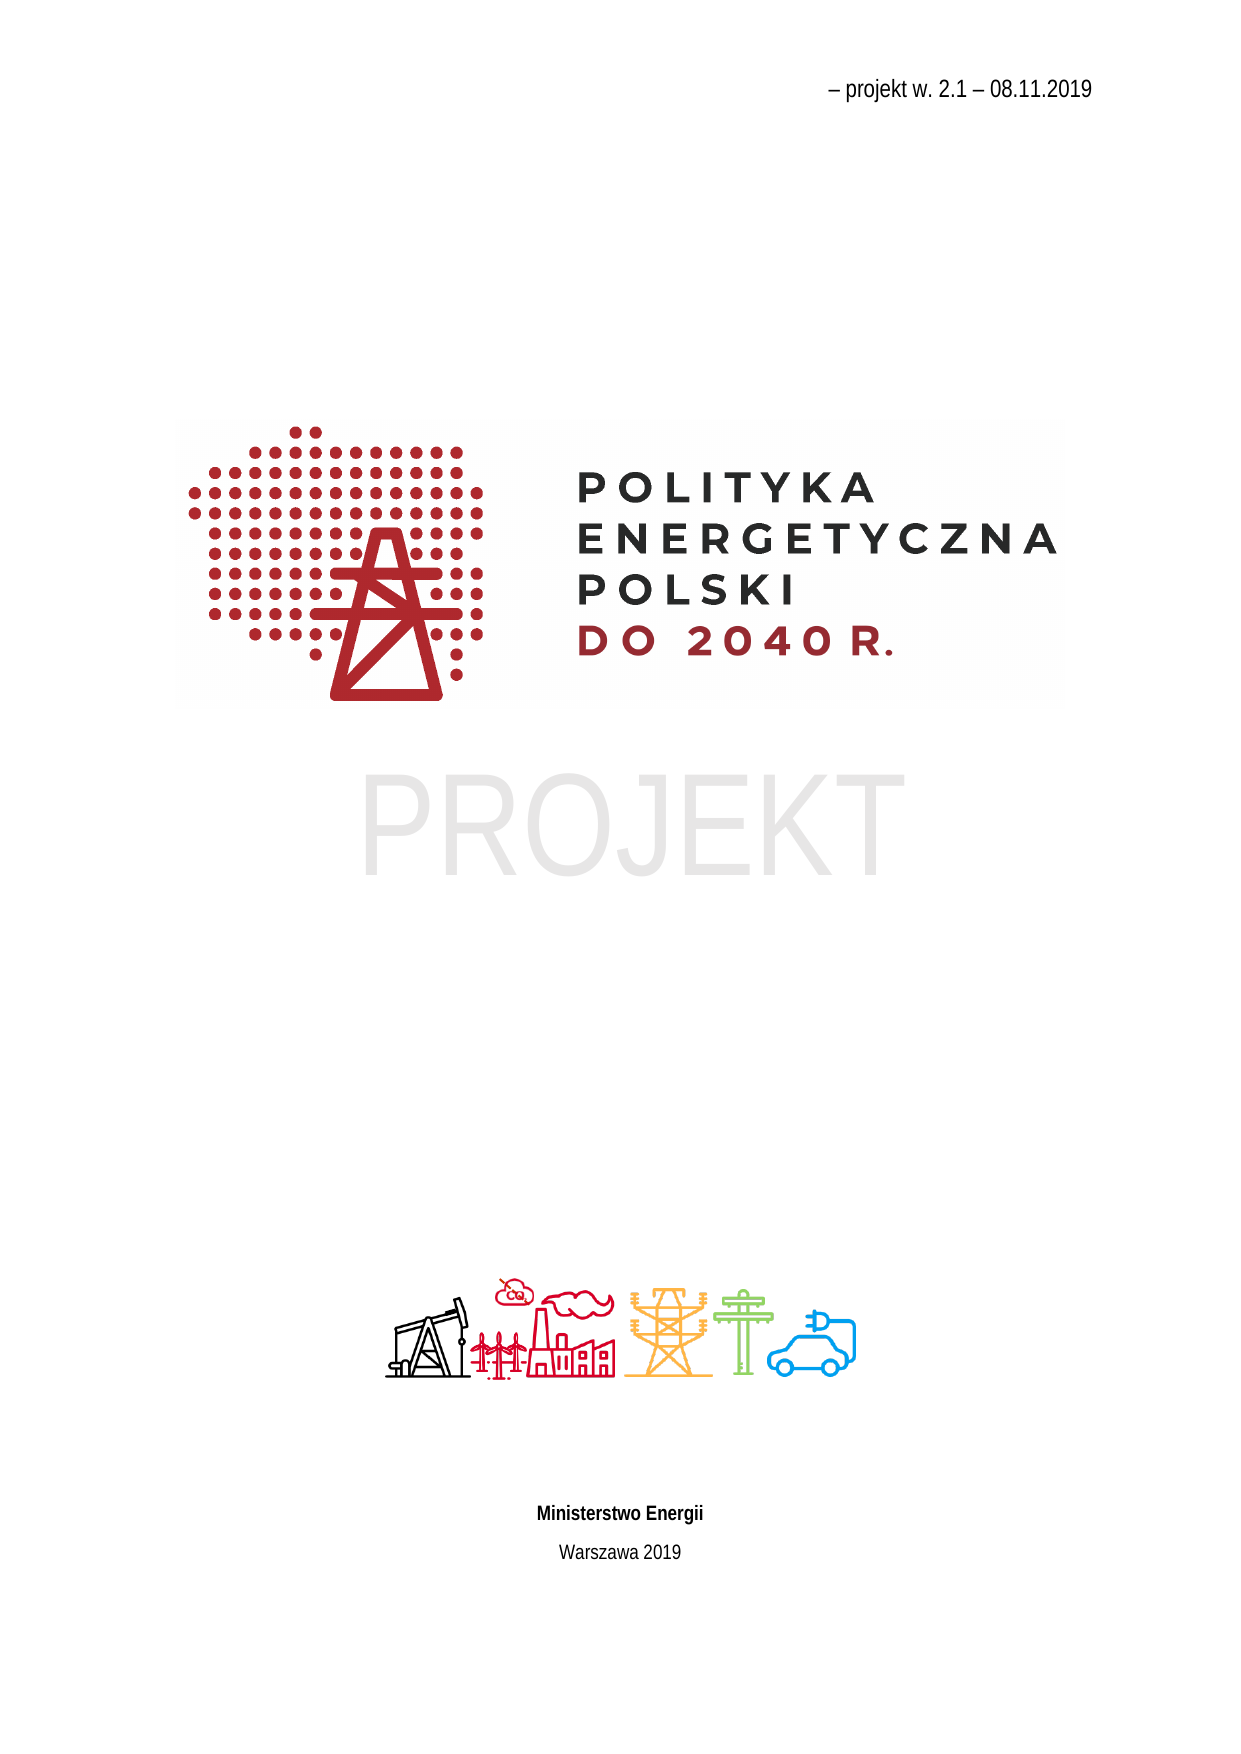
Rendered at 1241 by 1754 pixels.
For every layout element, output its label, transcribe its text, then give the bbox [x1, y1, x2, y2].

picture [817, 1316, 826, 1327]
picture [385, 1272, 615, 1383]
text Ministerstwo Energii [148, 1501, 1093, 1525]
picture [780, 1363, 789, 1373]
text Warszawa 2019 [148, 1540, 1093, 1564]
picture [825, 1363, 835, 1373]
picture [624, 1288, 856, 1387]
picture [772, 1339, 844, 1366]
picture [175, 419, 1066, 709]
